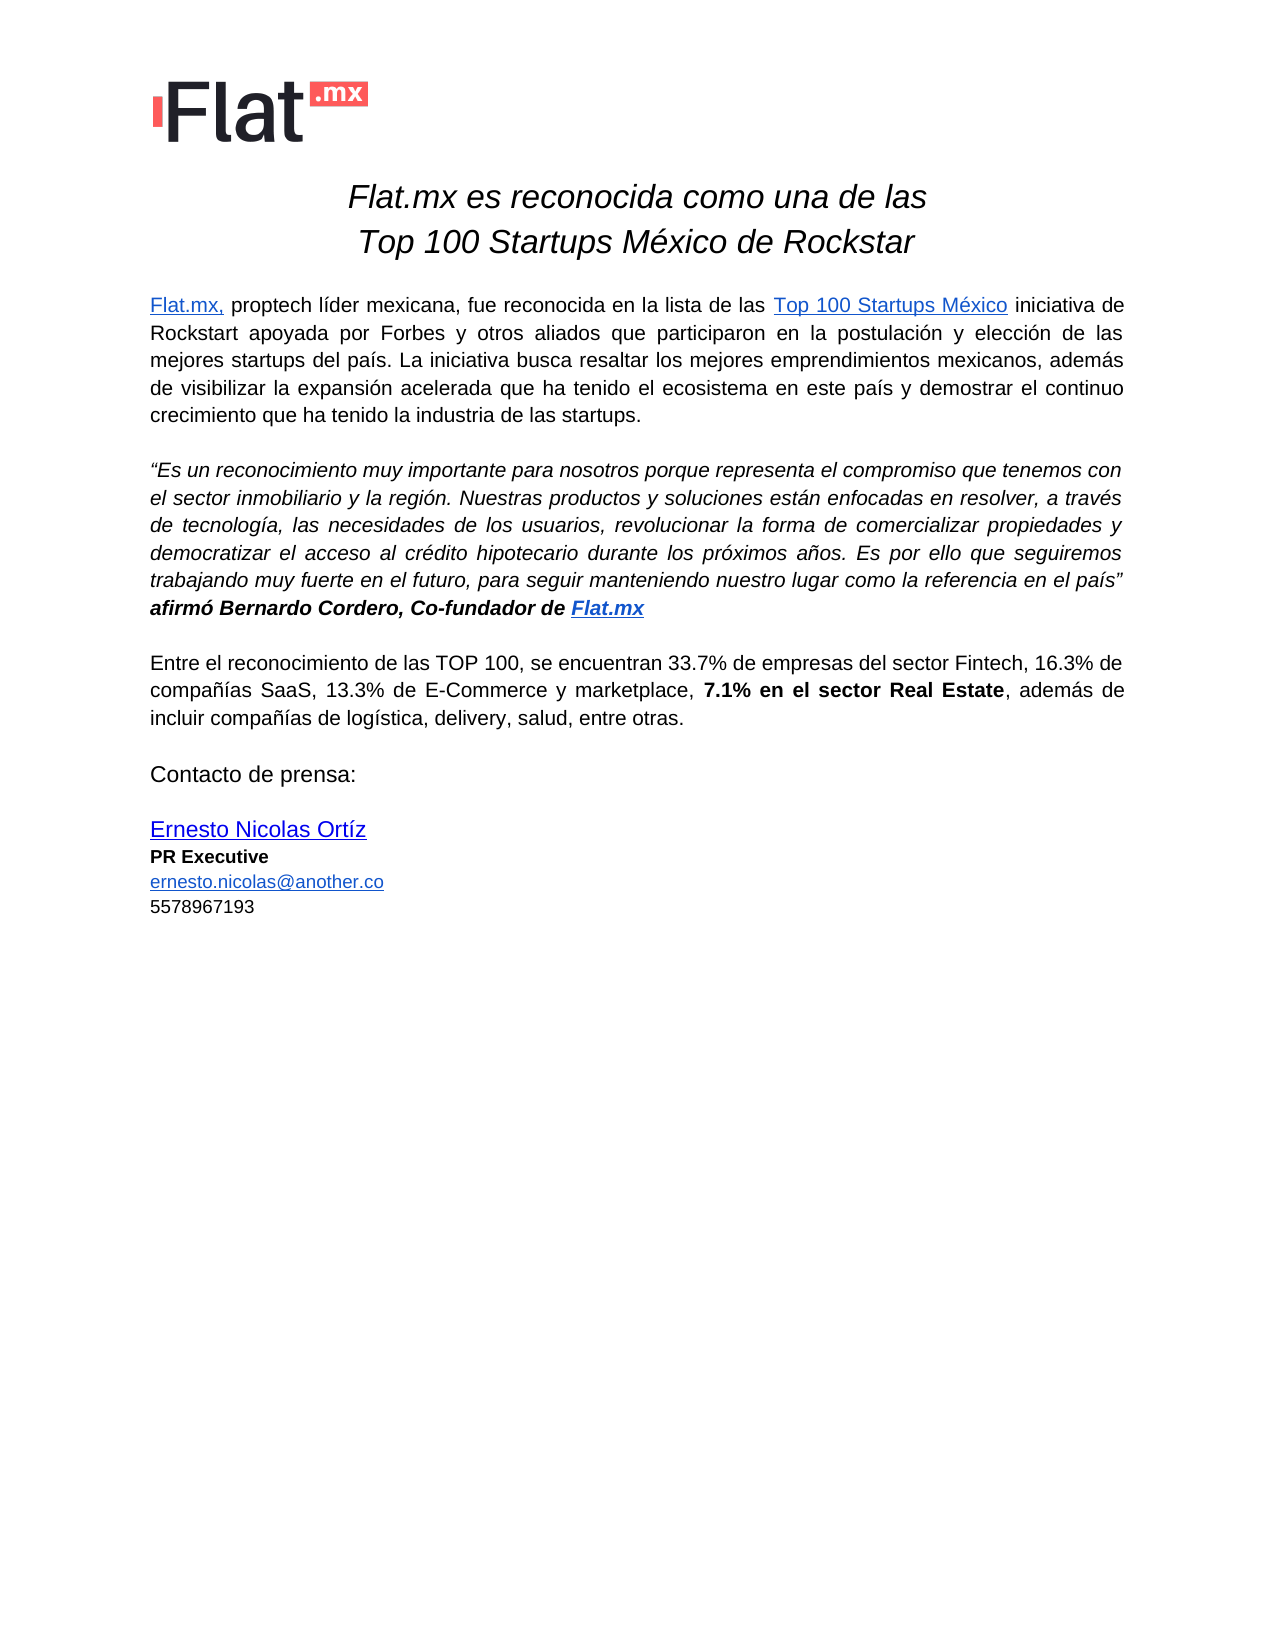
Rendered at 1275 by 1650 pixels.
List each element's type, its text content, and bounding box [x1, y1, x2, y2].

picture [153, 78, 368, 144]
text Flat.mx, proptech líder mexicana, fue reconocida en la lista de las Top 100 Startups México iniciativa de Rockstart apoyada por Forbes y otros aliados que participaron en la postulación y elección de las mejores startups del país. La iniciativa busca resaltar los mejores emprendimientos mexicanos, además de visibilizar la expansión acelerada que ha tenido el ecosistema en este país y demostrar el continuo crecimiento que ha tenido la industria de las startups. [150, 293, 1125, 427]
text Entre el reconocimiento de las TOP 100, se encuentran 33.7% de empresas del sector Fintech, 16.3% de compañías SaaS, 13.3% de E-Commerce y marketplace, 7.1% en el sector Real Estate, además de incluir compañías de logística, delivery, salud, entre otras. [150, 651, 1125, 730]
text Contacto de prensa: [150, 761, 1125, 787]
text ernesto.nicolas@another.co [150, 871, 1125, 892]
text 5578967193 [150, 896, 1125, 917]
text Ernesto Nicolas Ortíz [150, 816, 1125, 842]
text Flat.mx es reconocida como una de las [150, 177, 1125, 216]
text PR Executive [150, 846, 1125, 868]
text “Es un reconocimiento muy importante para nosotros porque representa el compromiso que tenemos con el sector inmobiliario y la región. Nuestras productos y soluciones están enfocadas en resolver, a través de tecnología, las necesidades de los usuarios, revolucionar la forma de comercializar propiedades y democratizar el acceso al crédito hipotecario durante los próximos años. Es por ello que seguiremos trabajando muy fuerte en el futuro, para seguir manteniendo nuestro lugar como la referencia en el país” afirmó Bernardo Cordero, Co-fundador de Flat.mx [150, 458, 1125, 620]
text Top 100 Startups México de Rockstar [150, 222, 1125, 260]
